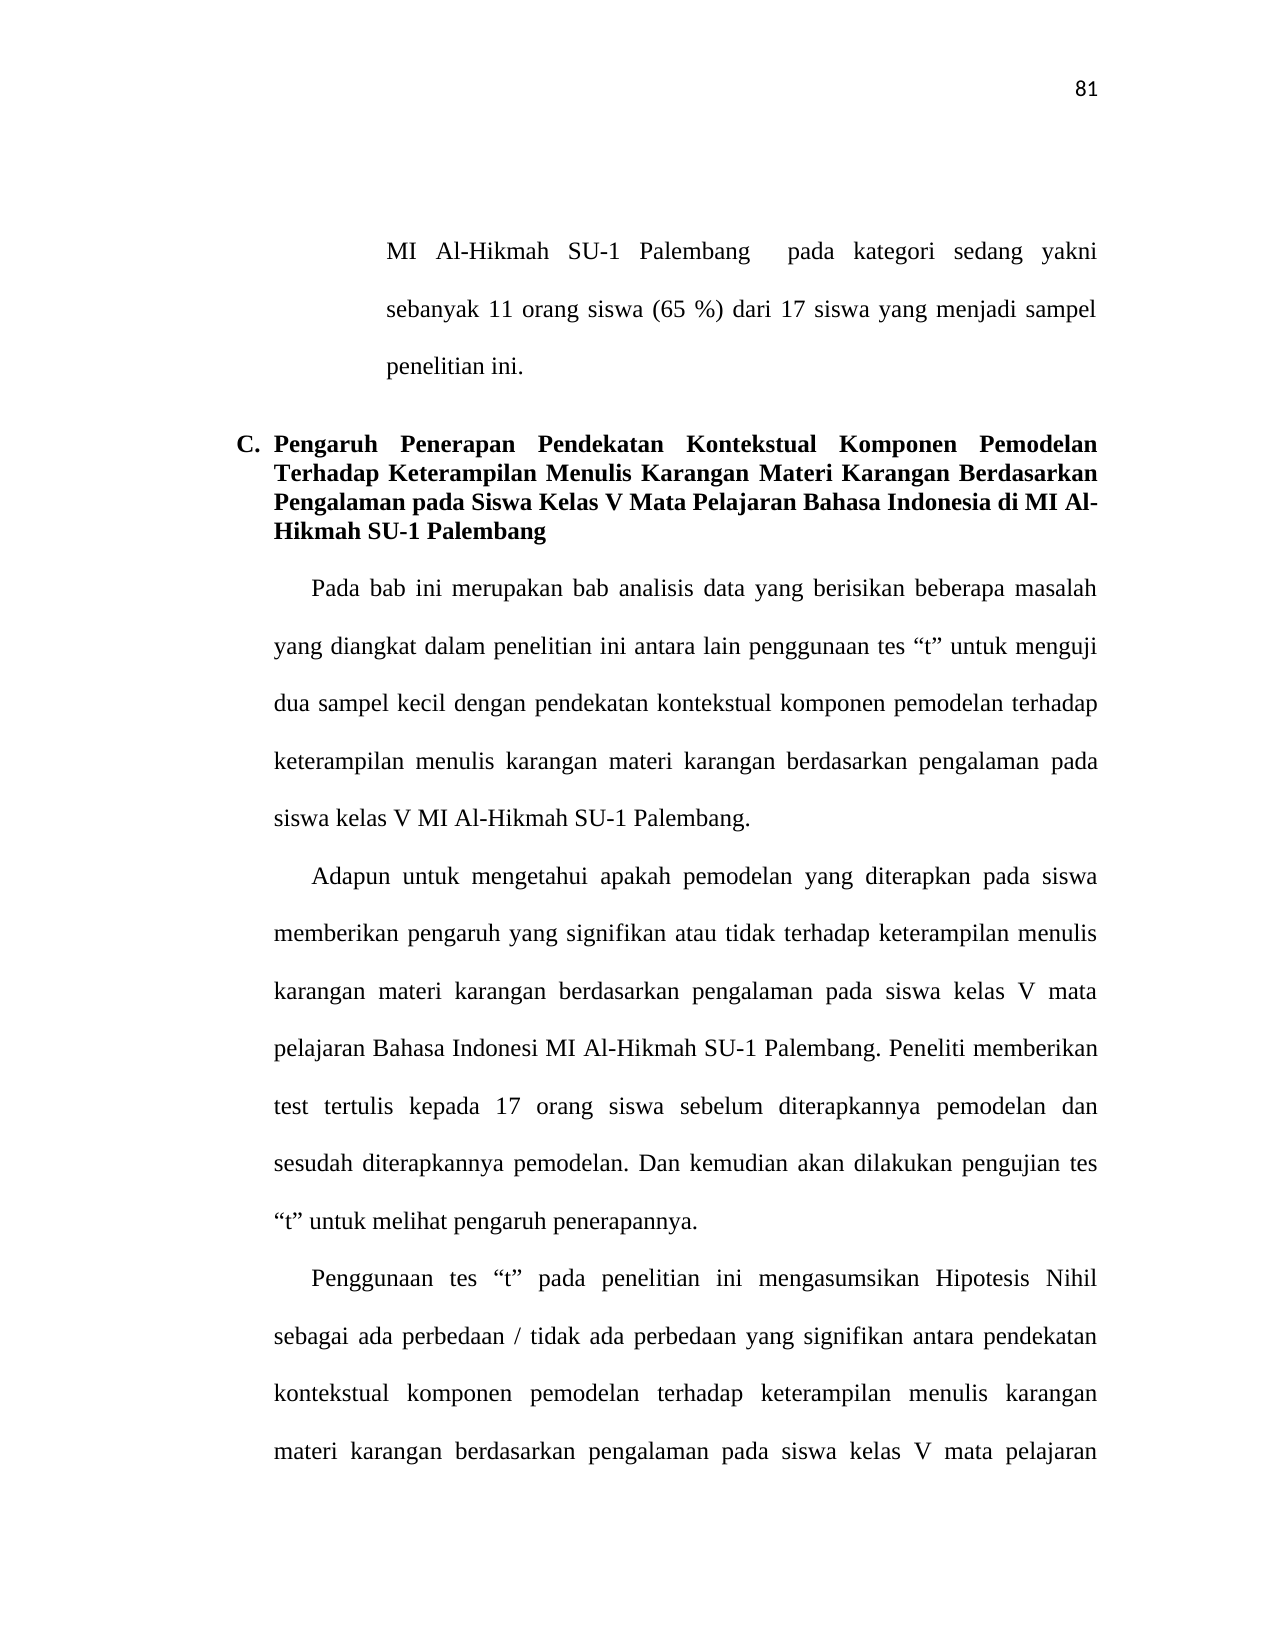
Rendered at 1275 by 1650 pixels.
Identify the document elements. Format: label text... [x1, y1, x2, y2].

text Adapun untuk mengetahui apakah pemodelan yang diterapkan pada siswa memberikan pengaruh yang signifikan atau tidak terhadap keterampilan menulis karangan materi karangan berdasarkan pengalaman pada siswa kelas V mata pelajaran Bahasa Indonesi MI Al-Hikmah SU-1 Palembang. Peneliti memberikan test tertulis kepada 17 orang siswa sebelum diterapkannya pemodelan dan sesudah diterapkannya pemodelan. Dan kemudian akan dilakukan pengujian tes “t” untuk melihat pengaruh penerapannya. [274, 861, 1098, 1234]
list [274, 1263, 1098, 1464]
list Pengaruh Penerapan Pendekatan Kontekstual Komponen Pemodelan Terhadap Keterampilan Menulis Karangan Materi Karangan Berdasarkan Pengalaman pada Siswa Kelas V Mata Pelajaran Bahasa Indonesia di MI Al-Hikmah SU-1 Palembang [236, 429, 1098, 544]
list Pada bab ini merupakan bab analisis data yang berisikan beberapa masalah yang diangkat dalam penelitian ini antara lain penggunaan tes “t” untuk menguji dua sampel kecil dengan pendekatan kontekstual komponen pemodelan terhadap keterampilan menulis karangan materi karangan berdasarkan pengalaman pada siswa kelas V MI Al-Hikmah SU-1 Palembang. [274, 573, 1098, 832]
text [386, 236, 1098, 380]
